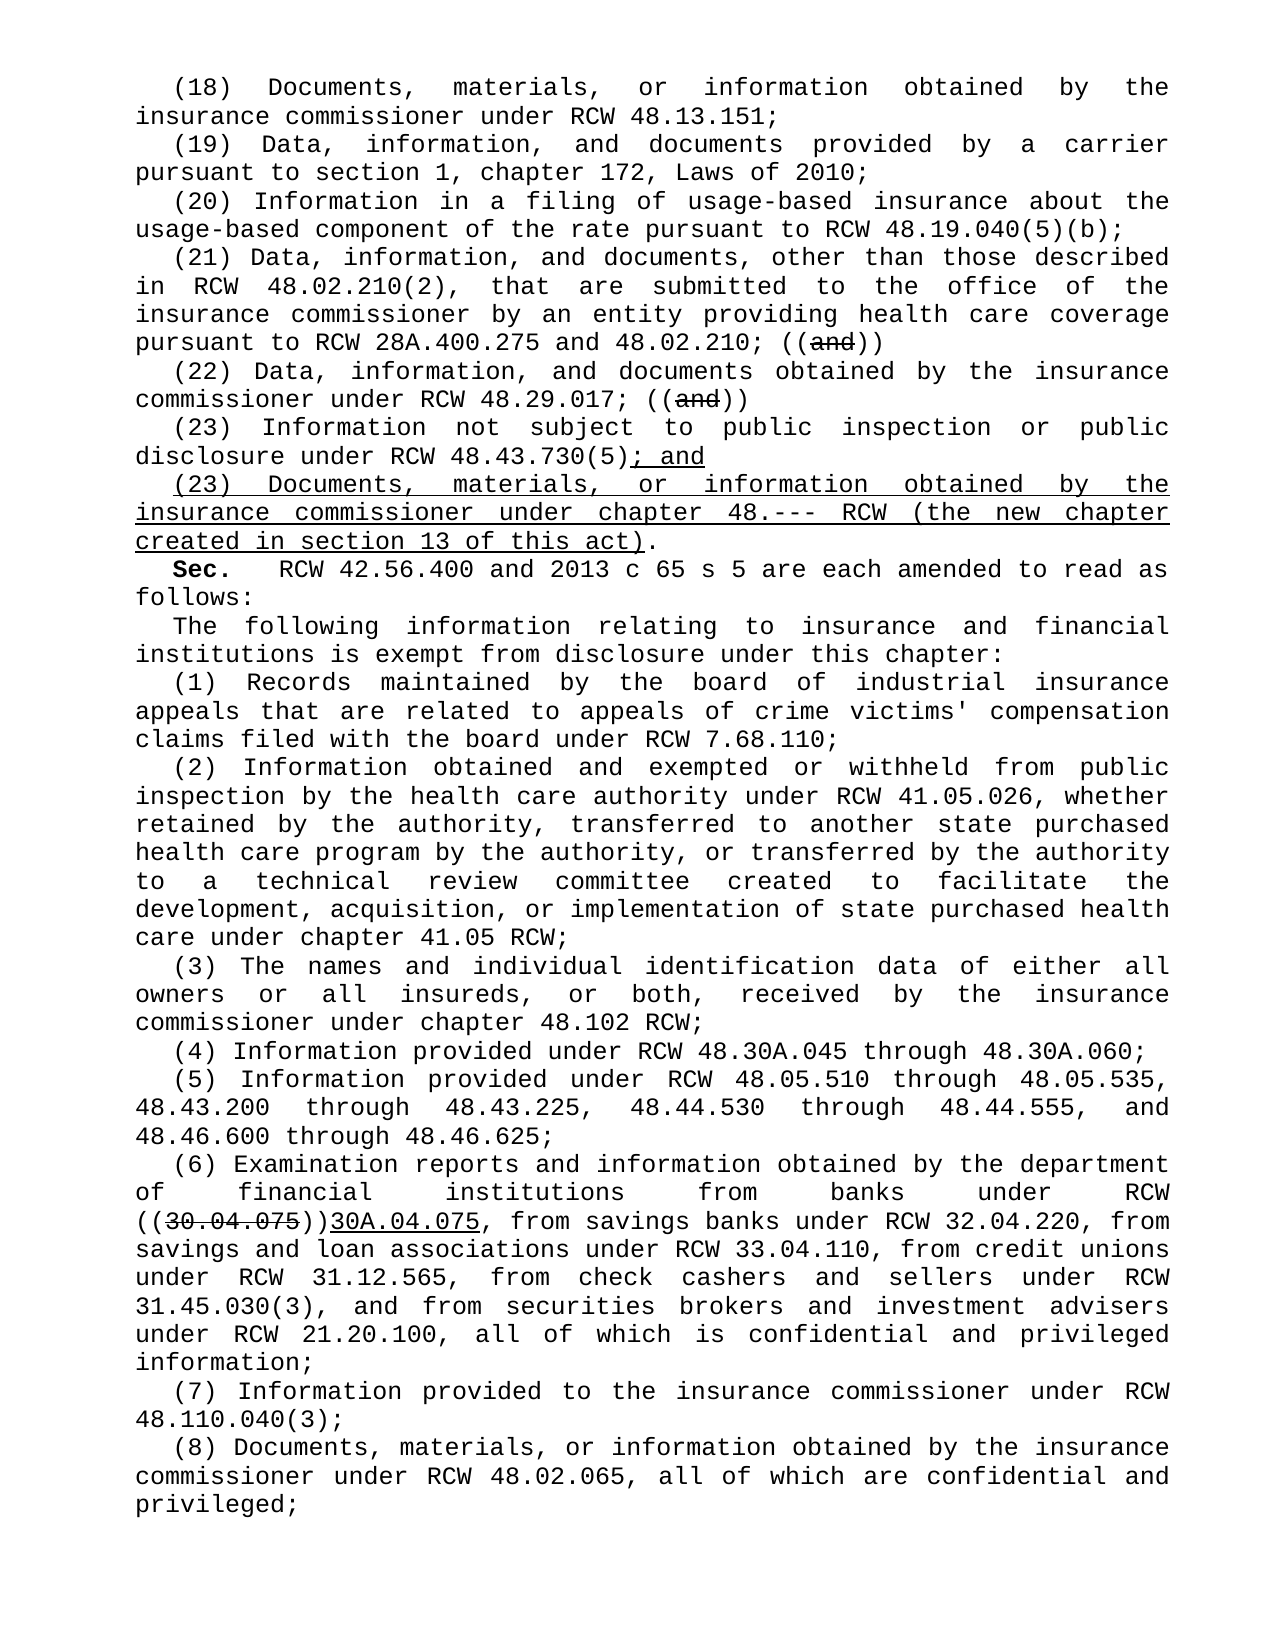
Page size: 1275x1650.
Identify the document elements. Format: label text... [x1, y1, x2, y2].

text (3) The names and individual identification data of either all owners or all insureds, or both, received by the insurance commissioner under chapter 48.102 RCW; [135, 953, 1170, 1038]
text (18) Documents, materials, or information obtained by the insurance commissioner under RCW 48.13.151; [135, 75, 1170, 132]
text (6) Examination reports and information obtained by the department of financial institutions from banks under RCW ((30.04.075))30A.04.075, from savings banks under RCW 32.04.220, from savings and loan associations under RCW 33.04.110, from credit unions under RCW 31.12.565, from check cashers and sellers under RCW 31.45.030(3), and from securities brokers and investment advisers under RCW 21.20.100, all of which is confidential and privileged information; [135, 1152, 1170, 1378]
text (22) Data, information, and documents obtained by the insurance commissioner under RCW 48.29.017; ((and)) [135, 358, 1170, 415]
text (21) Data, information, and documents, other than those described in RCW 48.02.210(2), that are submitted to the office of the insurance commissioner by an entity providing health care coverage pursuant to RCW 28A.400.275 and 48.02.210; ((and)) [135, 245, 1170, 358]
text (1) Records maintained by the board of industrial insurance appeals that are related to appeals of crime victims' compensation claims filed with the board under RCW 7.68.110; [135, 670, 1170, 755]
text (23) Documents, materials, or information obtained by the insurance commissioner under chapter 48.--- RCW (the new chapter created in section 13 of this act). [135, 472, 1170, 523]
text The following information relating to insurance and financial institutions is exempt from disclosure under this chapter: [135, 613, 1170, 670]
text (7) Information provided to the insurance commissioner under RCW 48.110.040(3); [135, 1378, 1170, 1435]
text (19) Data, information, and documents provided by a carrier pursuant to section 1, chapter 172, Laws of 2010; [135, 132, 1170, 188]
text (20) Information in a filing of usage-based insurance about the usage-based component of the rate pursuant to RCW 48.19.040(5)(b); [135, 188, 1170, 245]
text (4) Information provided under RCW 48.30A.045 through 48.30A.060; [135, 1038, 1170, 1067]
text (23) Documents, materials, or information obtained by the insurance commissioner under chapter 48.--- RCW (the new chapter created in section 13 of this act). [135, 525, 1170, 557]
text (23) Information not subject to public inspection or public disclosure under RCW 48.43.730(5); and [135, 415, 1170, 472]
text Sec. RCW 42.56.400 and 2013 c 65 s 5 are each amended to read as follows: [135, 557, 1170, 613]
text (2) Information obtained and exempted or withheld from public inspection by the health care authority under RCW 41.05.026, whether retained by the authority, transferred to another state purchased health care program by the authority, or transferred by the authority to a technical review committee created to facilitate the development, acquisition, or implementation of state purchased health care under chapter 41.05 RCW; [135, 755, 1170, 953]
text (8) Documents, materials, or information obtained by the insurance commissioner under RCW 48.02.065, all of which are confidential and privileged; [135, 1435, 1170, 1520]
text (5) Information provided under RCW 48.05.510 through 48.05.535, 48.43.200 through 48.43.225, 48.44.530 through 48.44.555, and 48.46.600 through 48.46.625; [135, 1067, 1170, 1152]
